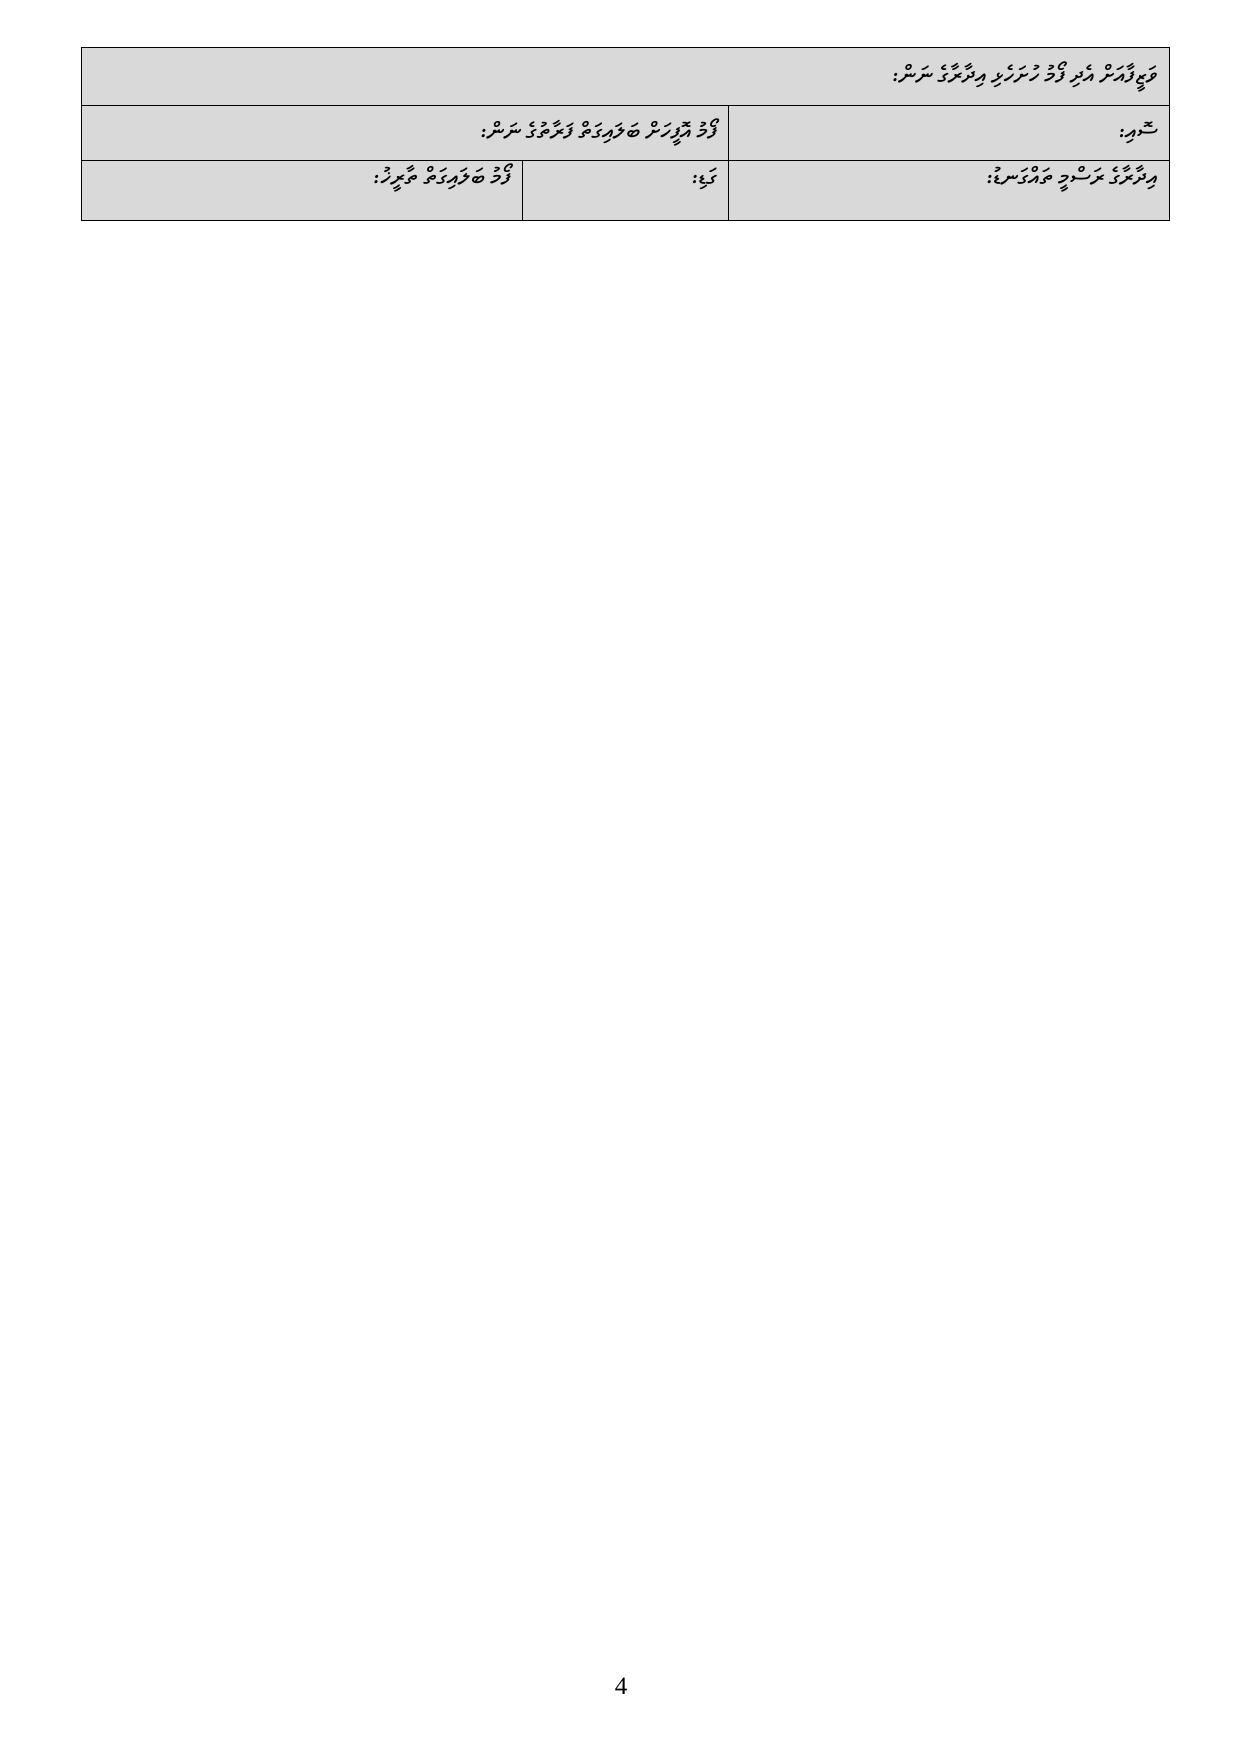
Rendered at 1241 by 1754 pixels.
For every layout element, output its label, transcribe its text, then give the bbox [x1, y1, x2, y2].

table_cell ސޮއި: [729, 106, 1169, 160]
table_cell ފޯމު އޮފީހަށް ބަލައިގަތް ފަރާތުގެ ނަން: [82, 106, 728, 160]
table_cell ގަޑި: [523, 161, 728, 220]
table_cell ވަޒީފާއަށް އެދި ފޯމު ހުށަހެޅި އިދާރާގެ ނަން: [82, 48, 1169, 105]
table_cell ފޯމު ބަލައިގަތް ތާރީޚު: [82, 161, 522, 220]
table_cell އިދާރާގެ ރަސްމީ ތައްގަނޑު: [729, 161, 1169, 220]
